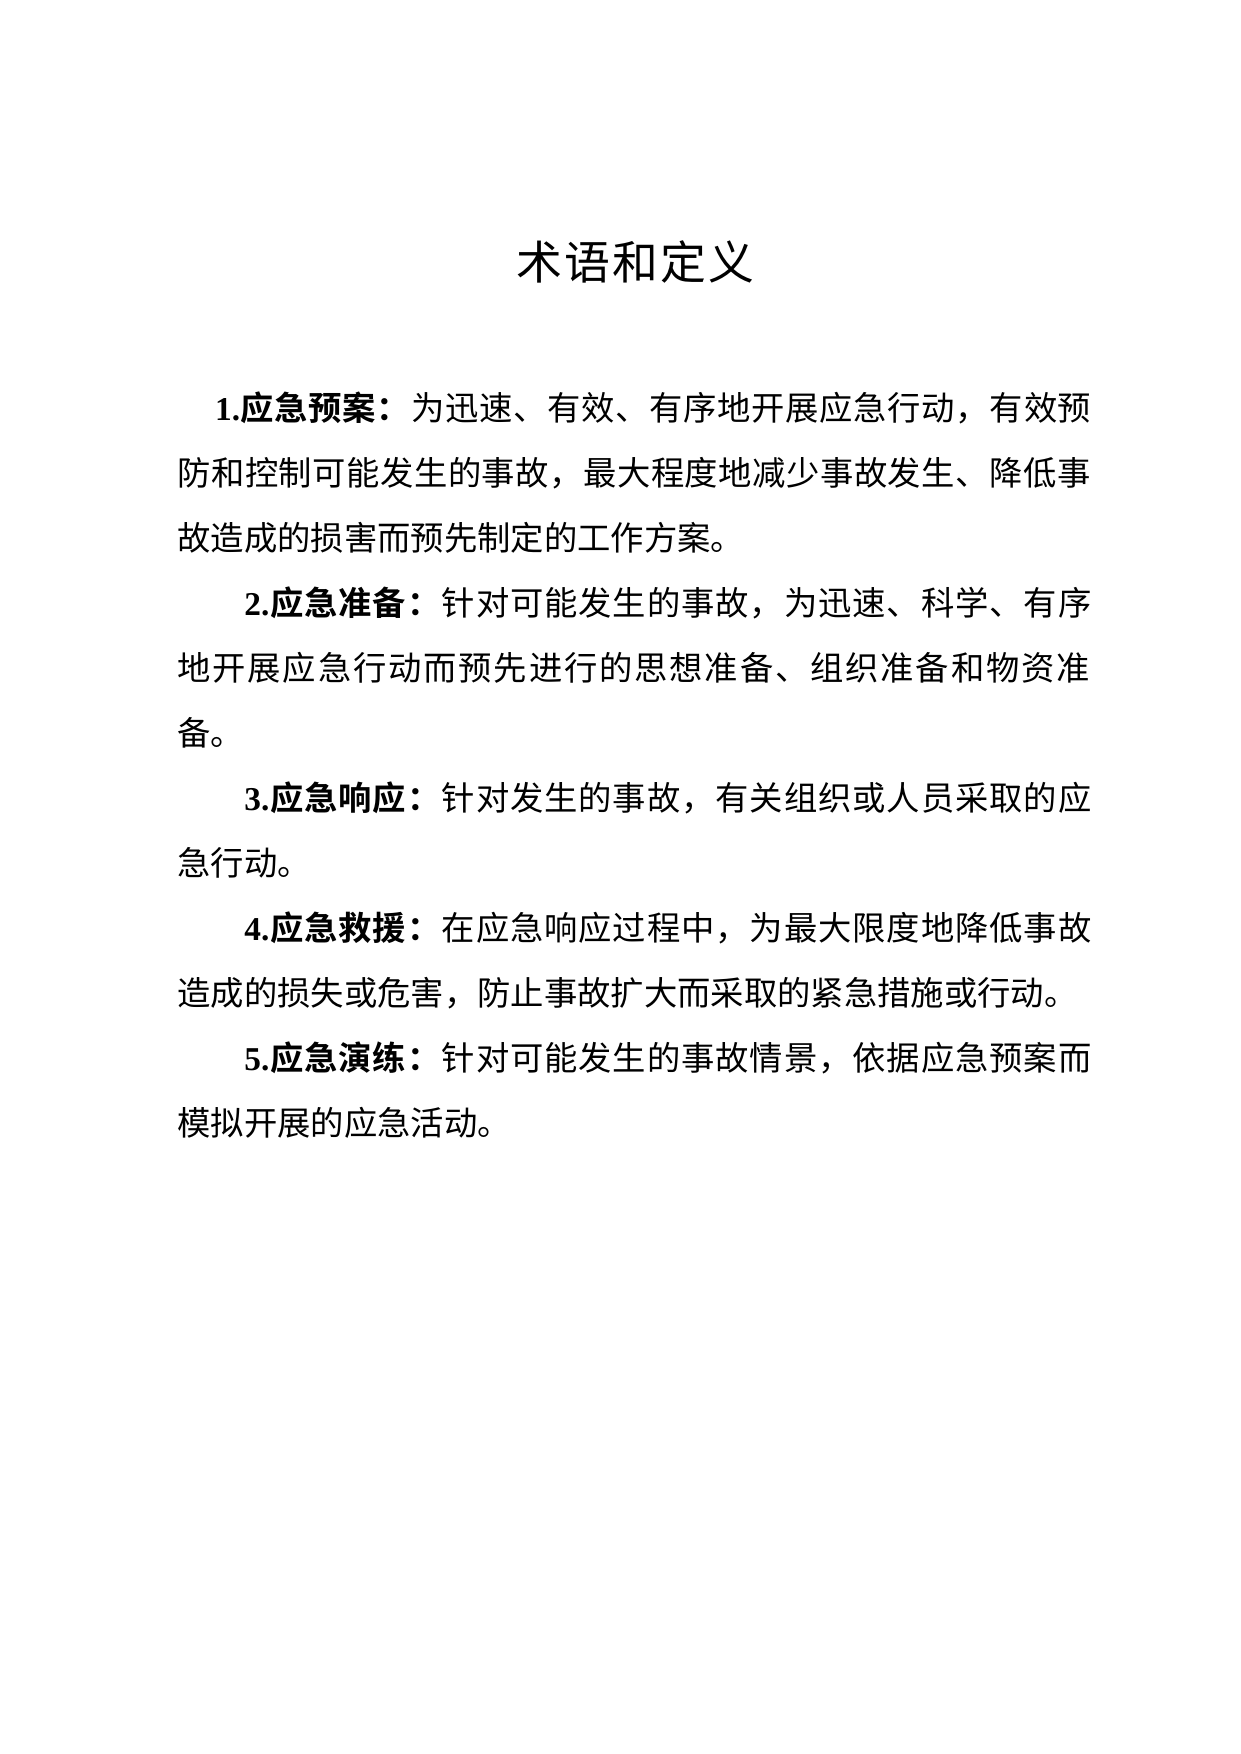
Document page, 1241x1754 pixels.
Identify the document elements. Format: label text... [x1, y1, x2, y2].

text 4.应急救援：在应急响应过程中，为最大限度地降低事故造成的损失或危害，防止事故扩大而采取的紧急措施或行动。 [177, 893, 1093, 1023]
text 5.应急演练：针对可能发生的事故情景，依据应急预案而模拟开展的应急活动。 [177, 1023, 1093, 1153]
text 1.应急预案：为迅速、有效、有序地开展应急行动，有效预防和控制可能发生的事故，最大程度地减少事故发生、降低事故造成的损害而预先制定的工作方案。 [177, 373, 1093, 568]
text 术语和定义 [177, 211, 1093, 308]
text 2.应急准备：针对可能发生的事故，为迅速、科学、有序地开展应急行动而预先进行的思想准备、组织准备和物资准备。 [177, 568, 1093, 763]
text 3.应急响应：针对发生的事故，有关组织或人员采取的应急行动。 [177, 763, 1093, 893]
